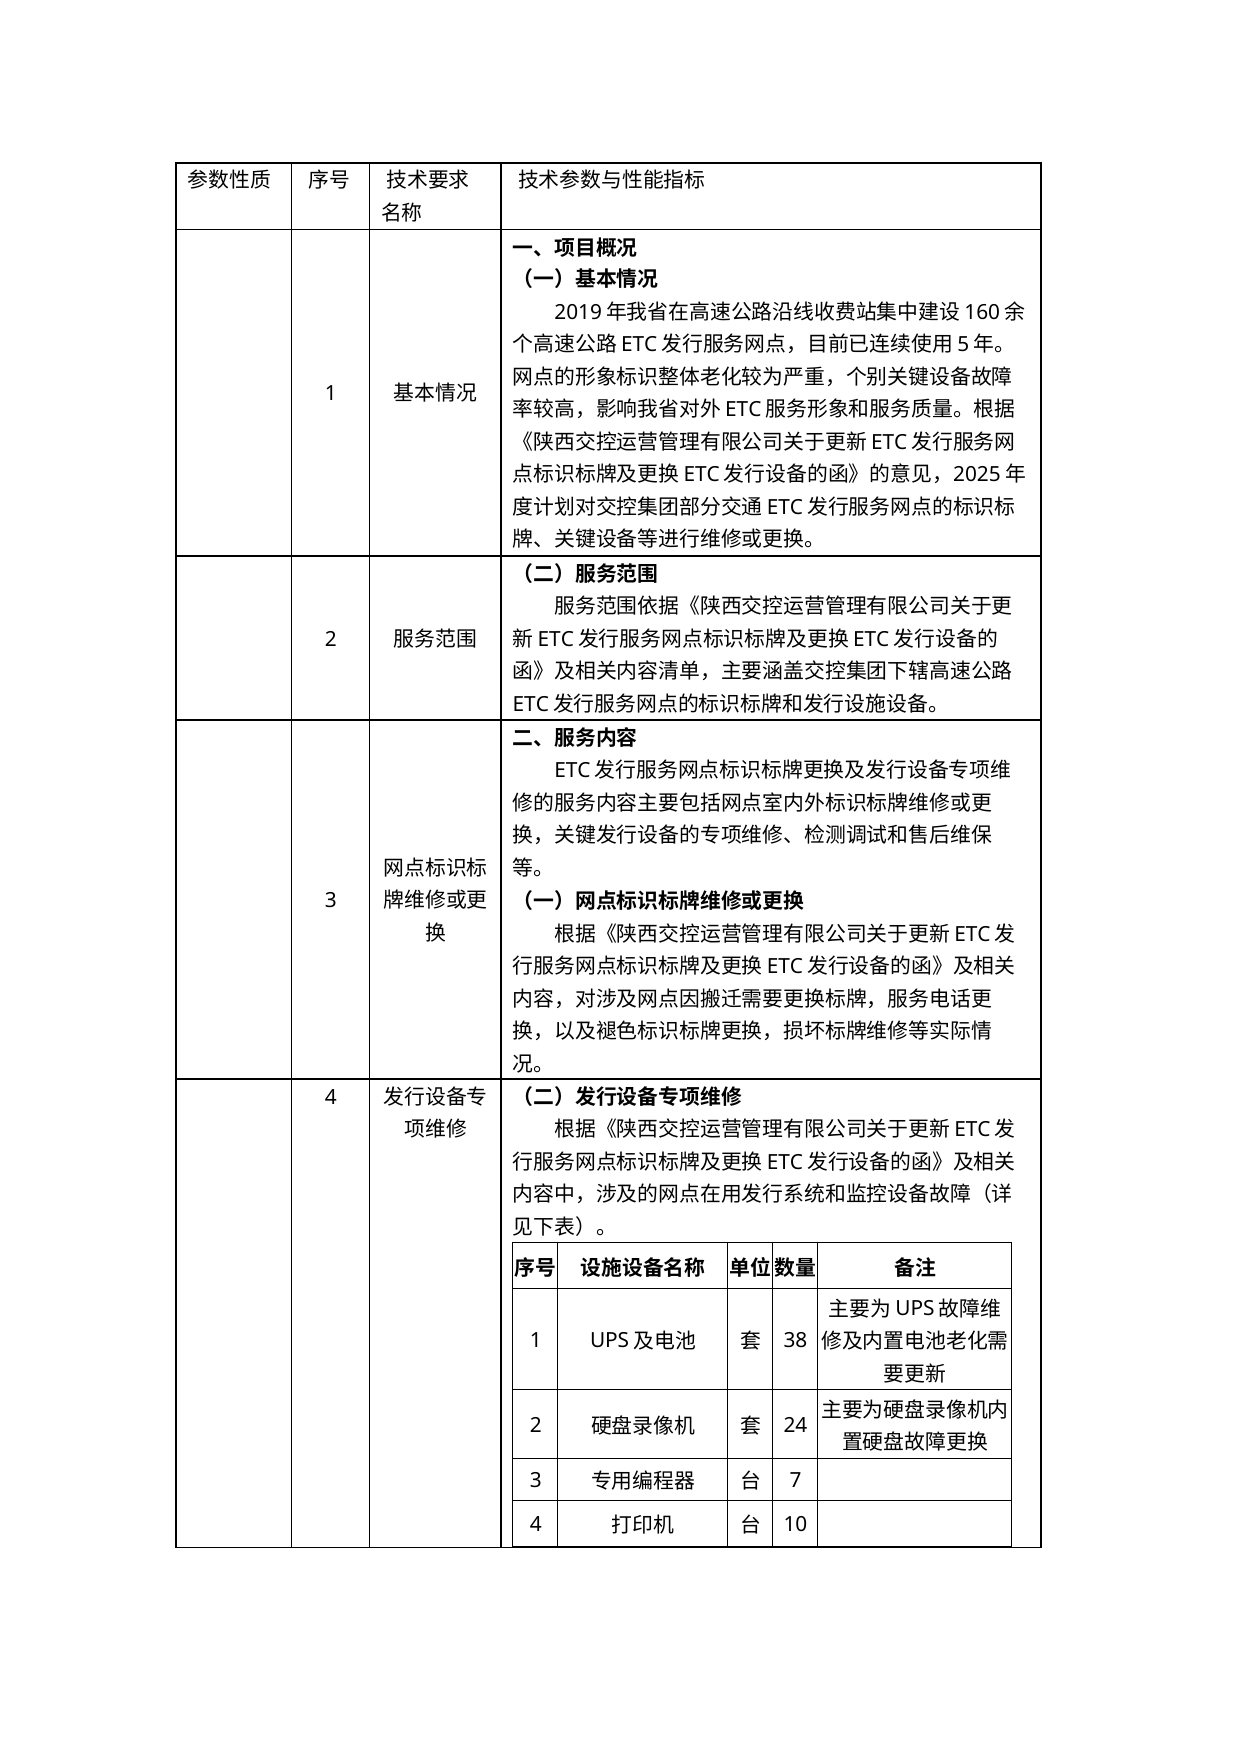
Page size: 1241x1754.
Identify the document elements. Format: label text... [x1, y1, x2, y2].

table_cell （二）服务范围 服务范围依据《陕西交控运营管理有限公司关于更新ETC发行服务网点标识标牌及更换ETC发行设备的函》及相关内容清单，主要涵盖交控集团下辖高速公路ETC发行服务网点的标识标牌和发行设施设备。 [502, 557, 1040, 719]
table_header 参数性质 [177, 164, 291, 228]
table_cell [177, 1080, 291, 1547]
table_cell 1 [292, 230, 369, 555]
table_cell 4 [292, 1080, 369, 1547]
table_header 序号 [292, 164, 369, 228]
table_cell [502, 1080, 1040, 1547]
table_cell 二、服务内容 ETC发行服务网点标识标牌更换及发行设备专项维修的服务内容主要包括网点室内外标识标牌维修或更换，关键发行设备的专项维修、检测调试和售后维保等。 （一）网点标识标牌维修或更换 根据《陕西交控运营管理有限公司关于更新ETC发行服务网点标识标牌及更换ETC发行设备的函》及相关内容，对涉及网点因搬迁需要更换标牌，服务电话更换，以及褪色标识标牌更换，损坏标牌维修等实际情况。 [502, 721, 1040, 1078]
table_cell [177, 721, 291, 1078]
table_cell 基本情况 [370, 230, 500, 555]
table_cell 一、项目概况 （一）基本情况 2019年我省在高速公路沿线收费站集中建设160余个高速公路ETC发行服务网点，目前已连续使用5年。网点的形象标识整体老化较为严重，个别关键设备故障率较高，影响我省对外ETC服务形象和服务质量。根据《陕西交控运营管理有限公司关于更新ETC发行服务网点标识标牌及更换ETC发行设备的函》的意见，2025年度计划对交控集团部分交通ETC发行服务网点的标识标牌、关键设备等进行维修或更换。 [502, 230, 1040, 555]
table_cell [177, 557, 291, 719]
table_header 技术参数与性能指标 [502, 164, 1040, 228]
table_cell 网点标识标牌维修或更换 [370, 721, 500, 1078]
table_header 技术要求名称 [370, 164, 500, 228]
table_cell [177, 230, 291, 555]
table_cell 服务范围 [370, 557, 500, 719]
table_cell 3 [292, 721, 369, 1078]
table_cell 2 [292, 557, 369, 719]
table_cell 发行设备专项维修 [370, 1080, 500, 1547]
